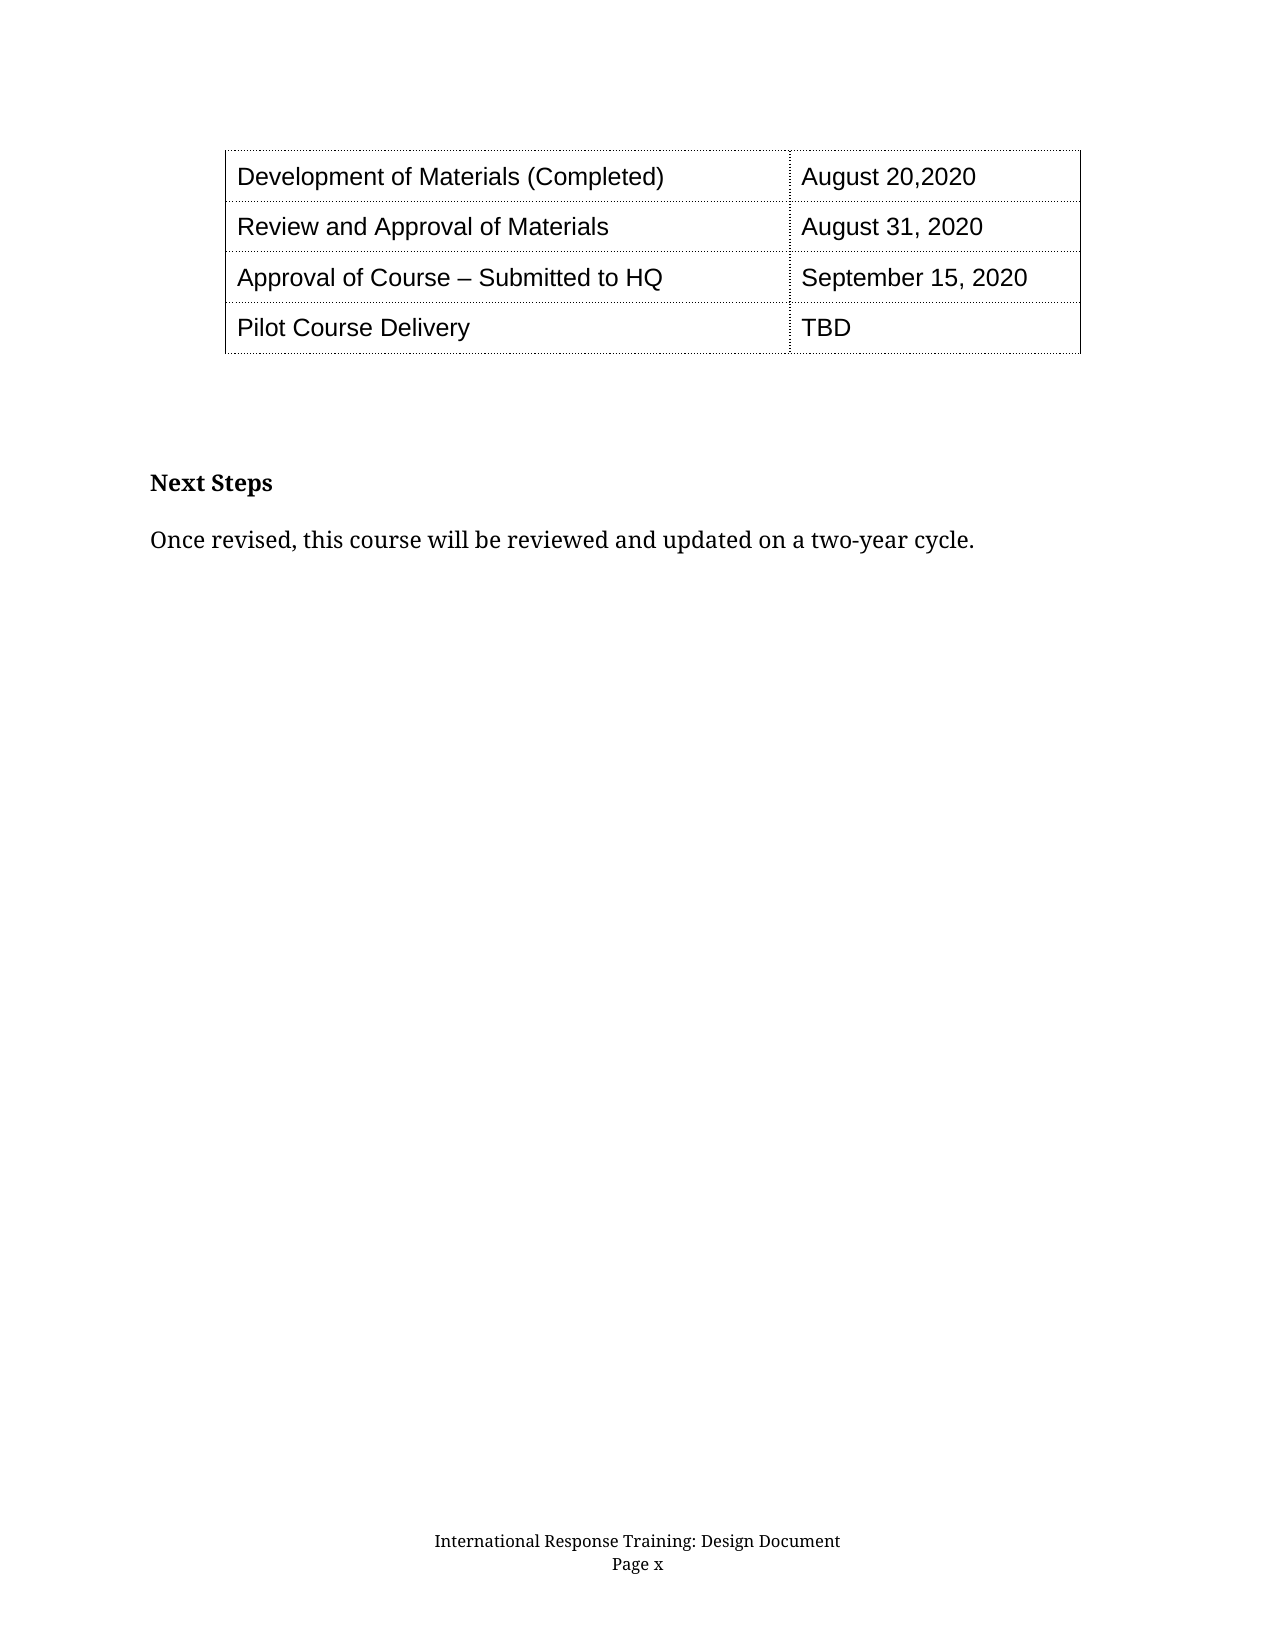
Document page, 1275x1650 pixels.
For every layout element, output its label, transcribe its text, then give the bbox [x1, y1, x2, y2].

table_cell Development of Materials (Completed) [226, 150, 790, 201]
table_cell Pilot Course Delivery [226, 302, 790, 352]
table_cell TBD [790, 302, 1080, 352]
table_cell Review and Approval of Materials [226, 201, 790, 251]
table_cell September 15, 2020 [790, 251, 1080, 302]
table_cell Approval of Course – Submitted to HQ [226, 251, 790, 302]
text Next Steps [150, 467, 1125, 498]
table_cell August 31, 2020 [790, 201, 1080, 251]
text Once revised, this course will be reviewed and updated on a two-year cycle. [150, 524, 1125, 555]
table_cell August 20,2020 [790, 150, 1080, 201]
